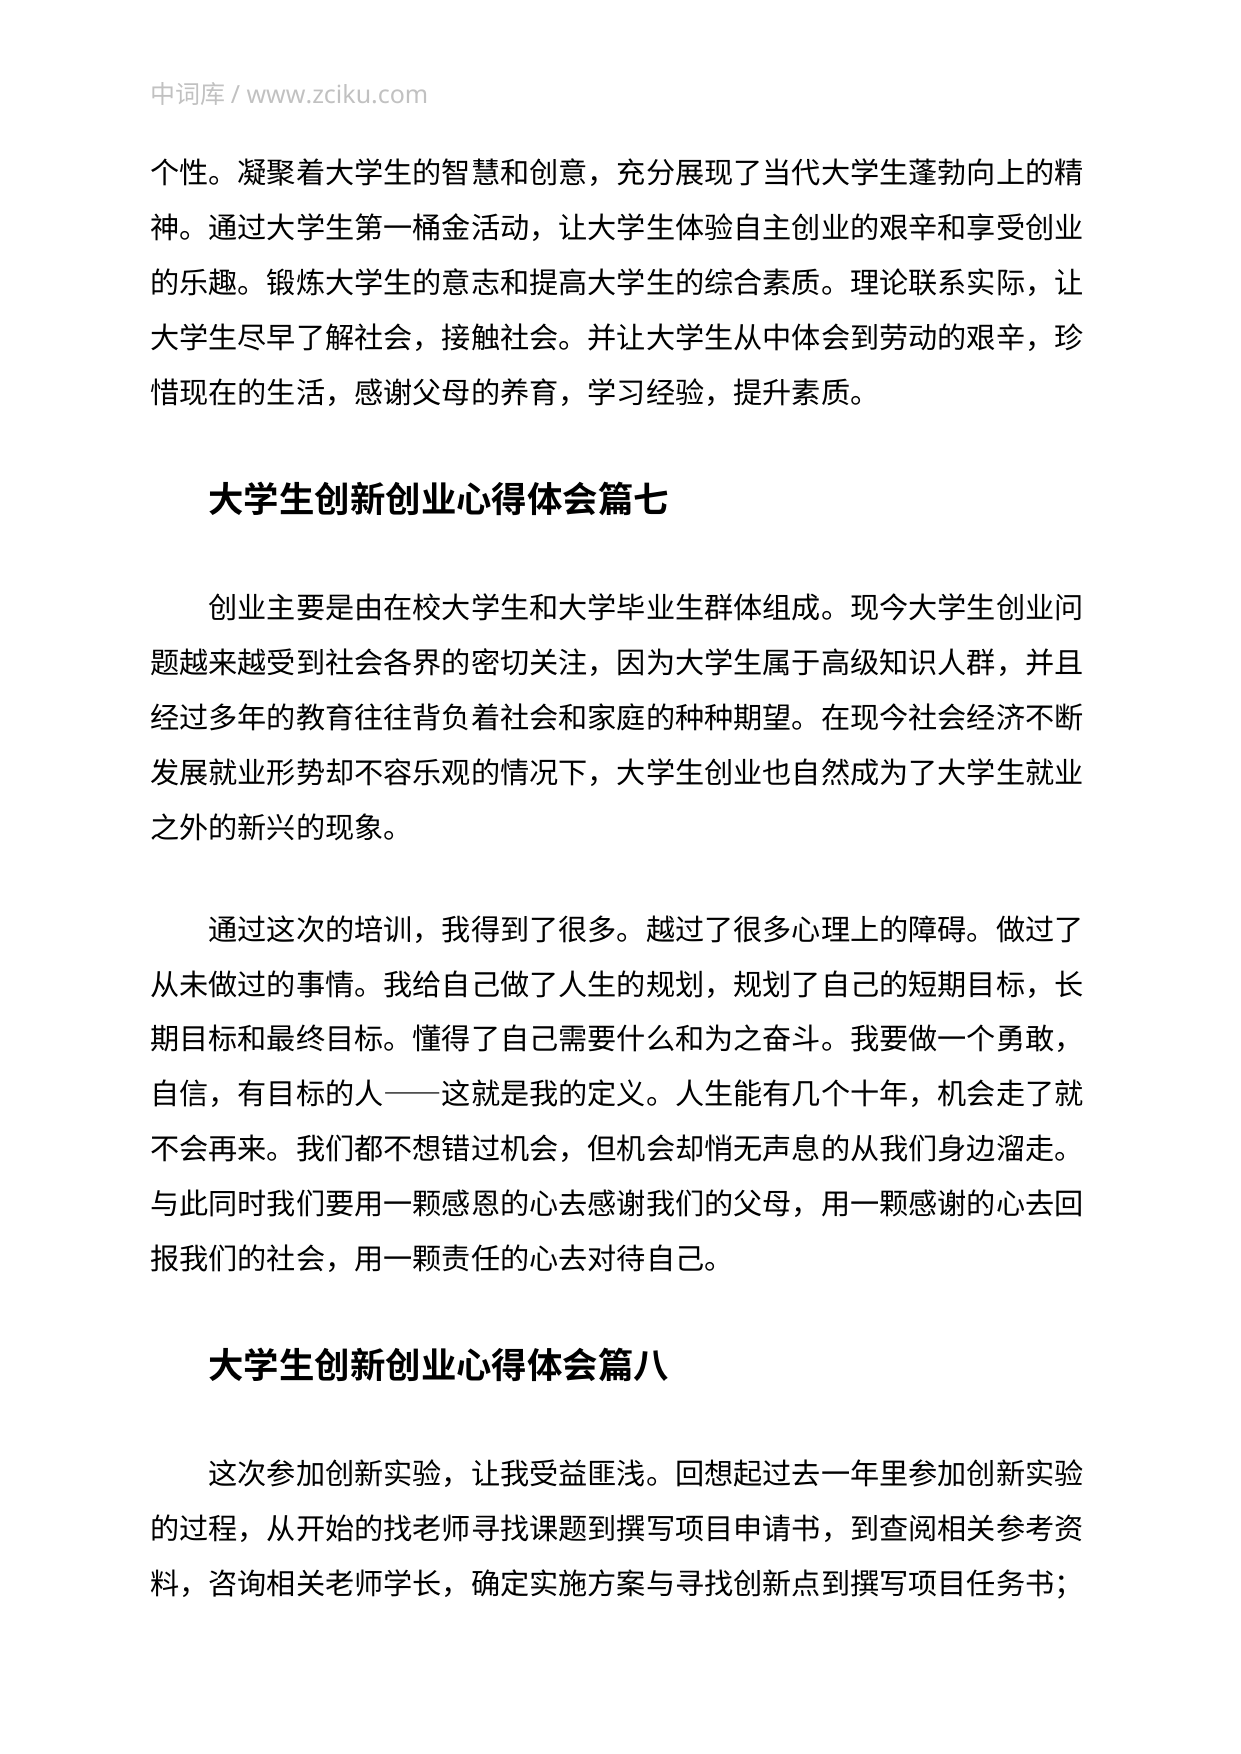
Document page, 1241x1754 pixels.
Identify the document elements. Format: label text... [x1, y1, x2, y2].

text 创业主要是由在校大学生和大学毕业生群体组成。现今大学生创业问题越来越受到社会各界的密切关注，因为大学生属于高级知识人群，并且经过多年的教育往往背负着社会和家庭的种种期望。在现今社会经济不断发展就业形势却不容乐观的情况下，大学生创业也自然成为了大学生就业之外的新兴的现象。 [150, 585, 1090, 847]
text 大学生创新创业心得体会篇八 [150, 1337, 1090, 1388]
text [150, 1451, 1090, 1603]
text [150, 150, 1090, 412]
text 通过这次的培训，我得到了很多。越过了很多心理上的障碍。做过了从未做过的事情。我给自己做了人生的规划，规划了自己的短期目标，长期目标和最终目标。懂得了自己需要什么和为之奋斗。我要做一个勇敢，自信，有目标的人——这就是我的定义。人生能有几个十年，机会走了就不会再来。我们都不想错过机会，但机会却悄无声息的从我们身边溜走。与此同时我们要用一颗感恩的心去感谢我们的父母，用一颗感谢的心去回报我们的社会，用一颗责任的心去对待自己。 [150, 906, 1090, 1278]
text 大学生创新创业心得体会篇七 [150, 471, 1090, 523]
